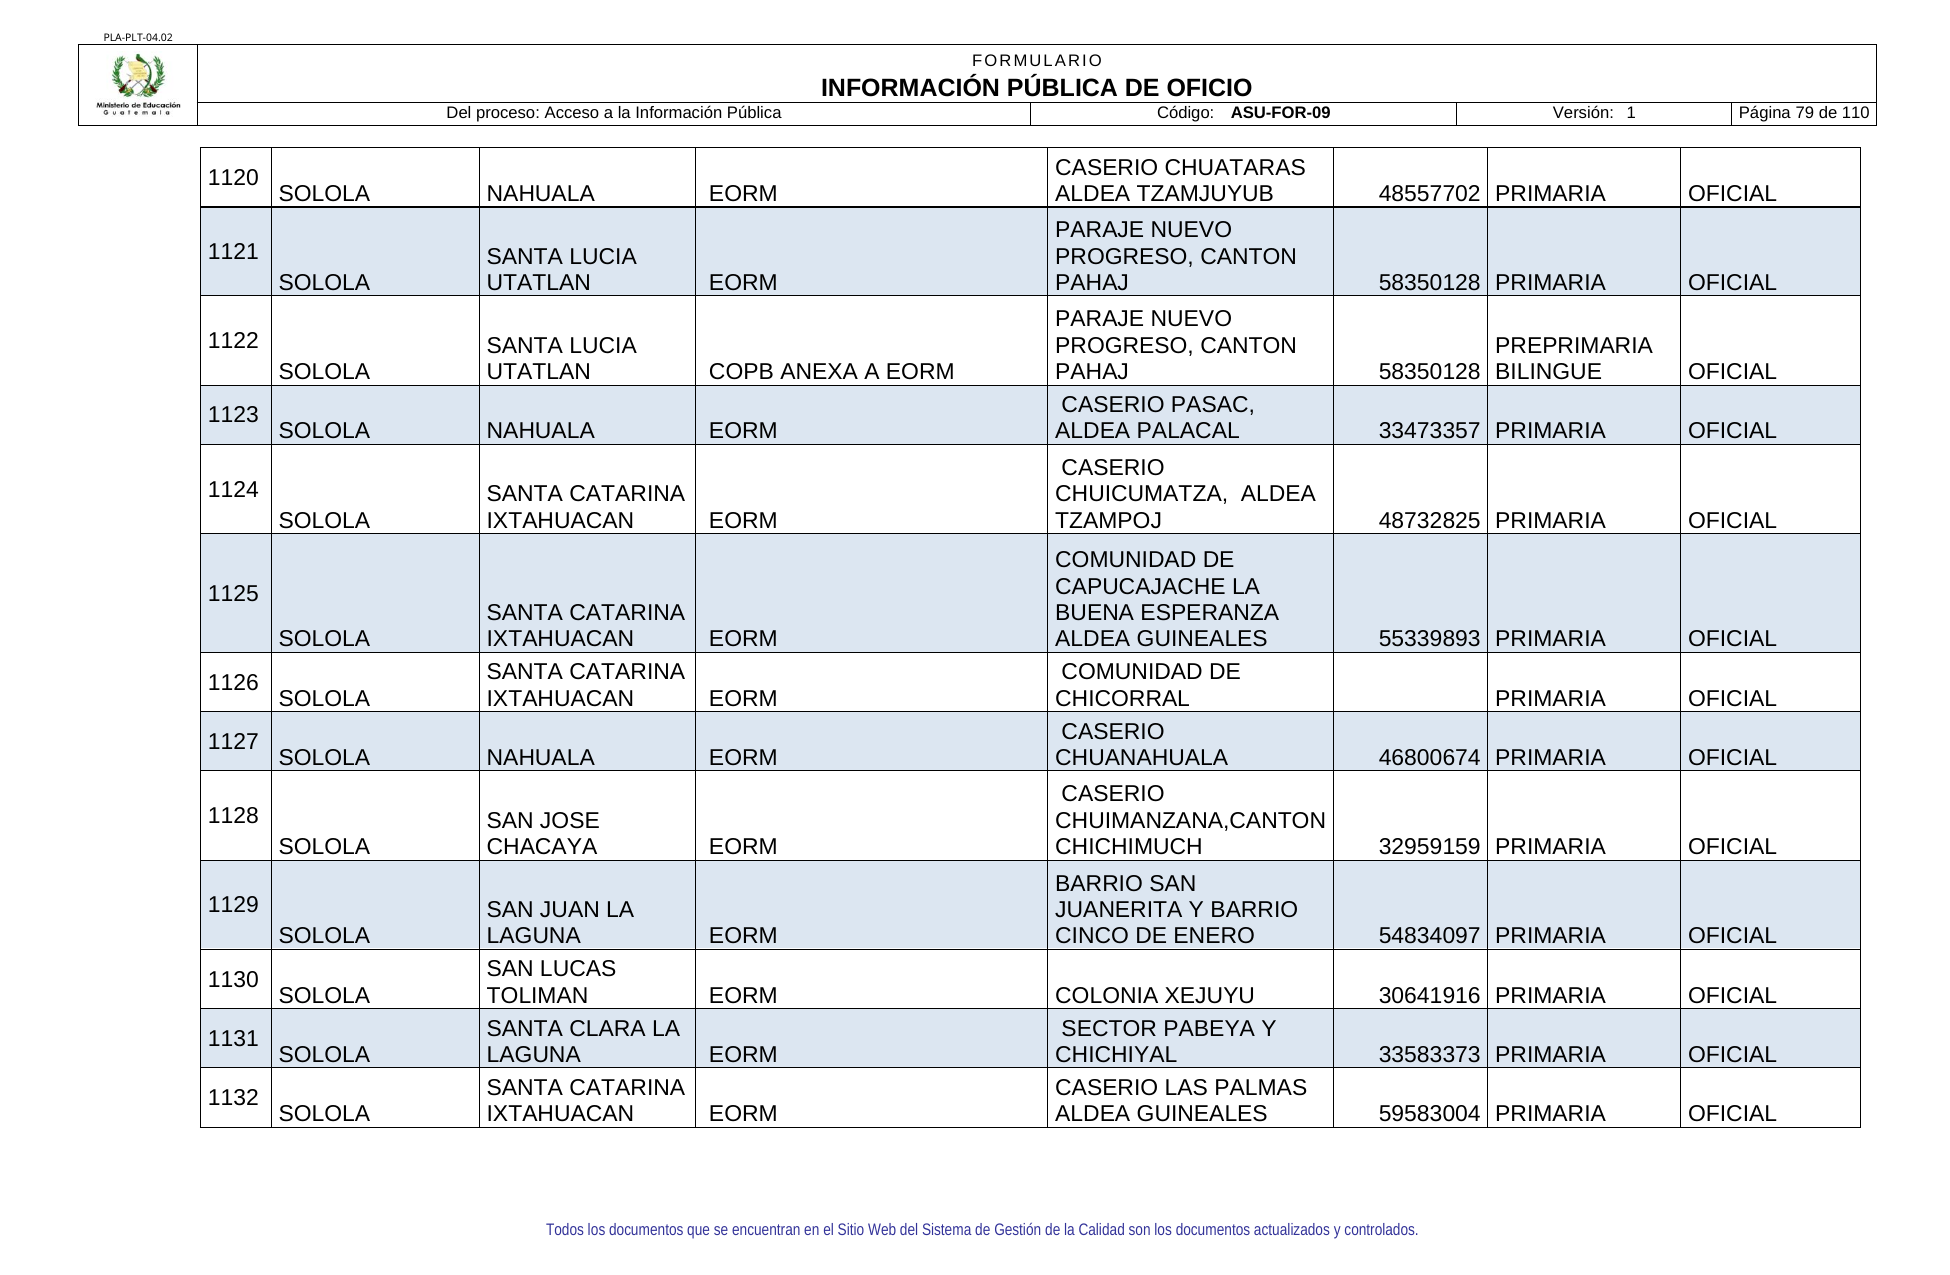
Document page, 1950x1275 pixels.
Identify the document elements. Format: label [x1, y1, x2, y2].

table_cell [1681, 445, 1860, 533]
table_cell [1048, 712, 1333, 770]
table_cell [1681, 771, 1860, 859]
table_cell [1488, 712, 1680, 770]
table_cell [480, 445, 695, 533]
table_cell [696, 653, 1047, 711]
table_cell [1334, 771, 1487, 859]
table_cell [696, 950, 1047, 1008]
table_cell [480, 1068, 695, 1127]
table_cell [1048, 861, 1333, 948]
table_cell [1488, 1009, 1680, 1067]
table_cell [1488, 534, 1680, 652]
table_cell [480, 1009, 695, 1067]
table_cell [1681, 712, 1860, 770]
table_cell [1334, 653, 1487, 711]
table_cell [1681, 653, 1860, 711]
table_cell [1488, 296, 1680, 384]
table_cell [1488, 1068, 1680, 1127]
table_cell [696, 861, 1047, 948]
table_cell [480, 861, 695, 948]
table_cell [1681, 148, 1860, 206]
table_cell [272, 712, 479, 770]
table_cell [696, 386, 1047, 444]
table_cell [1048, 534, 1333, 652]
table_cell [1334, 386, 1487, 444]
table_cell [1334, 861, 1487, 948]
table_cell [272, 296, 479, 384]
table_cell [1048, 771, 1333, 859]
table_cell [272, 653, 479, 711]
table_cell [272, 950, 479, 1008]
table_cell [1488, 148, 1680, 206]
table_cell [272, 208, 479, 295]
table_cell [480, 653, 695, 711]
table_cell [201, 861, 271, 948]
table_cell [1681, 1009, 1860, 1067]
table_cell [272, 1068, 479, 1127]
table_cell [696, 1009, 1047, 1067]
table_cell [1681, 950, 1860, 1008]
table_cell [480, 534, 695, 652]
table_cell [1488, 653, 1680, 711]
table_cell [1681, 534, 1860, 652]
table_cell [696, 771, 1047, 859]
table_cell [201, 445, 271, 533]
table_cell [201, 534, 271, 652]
picture [95, 51, 181, 117]
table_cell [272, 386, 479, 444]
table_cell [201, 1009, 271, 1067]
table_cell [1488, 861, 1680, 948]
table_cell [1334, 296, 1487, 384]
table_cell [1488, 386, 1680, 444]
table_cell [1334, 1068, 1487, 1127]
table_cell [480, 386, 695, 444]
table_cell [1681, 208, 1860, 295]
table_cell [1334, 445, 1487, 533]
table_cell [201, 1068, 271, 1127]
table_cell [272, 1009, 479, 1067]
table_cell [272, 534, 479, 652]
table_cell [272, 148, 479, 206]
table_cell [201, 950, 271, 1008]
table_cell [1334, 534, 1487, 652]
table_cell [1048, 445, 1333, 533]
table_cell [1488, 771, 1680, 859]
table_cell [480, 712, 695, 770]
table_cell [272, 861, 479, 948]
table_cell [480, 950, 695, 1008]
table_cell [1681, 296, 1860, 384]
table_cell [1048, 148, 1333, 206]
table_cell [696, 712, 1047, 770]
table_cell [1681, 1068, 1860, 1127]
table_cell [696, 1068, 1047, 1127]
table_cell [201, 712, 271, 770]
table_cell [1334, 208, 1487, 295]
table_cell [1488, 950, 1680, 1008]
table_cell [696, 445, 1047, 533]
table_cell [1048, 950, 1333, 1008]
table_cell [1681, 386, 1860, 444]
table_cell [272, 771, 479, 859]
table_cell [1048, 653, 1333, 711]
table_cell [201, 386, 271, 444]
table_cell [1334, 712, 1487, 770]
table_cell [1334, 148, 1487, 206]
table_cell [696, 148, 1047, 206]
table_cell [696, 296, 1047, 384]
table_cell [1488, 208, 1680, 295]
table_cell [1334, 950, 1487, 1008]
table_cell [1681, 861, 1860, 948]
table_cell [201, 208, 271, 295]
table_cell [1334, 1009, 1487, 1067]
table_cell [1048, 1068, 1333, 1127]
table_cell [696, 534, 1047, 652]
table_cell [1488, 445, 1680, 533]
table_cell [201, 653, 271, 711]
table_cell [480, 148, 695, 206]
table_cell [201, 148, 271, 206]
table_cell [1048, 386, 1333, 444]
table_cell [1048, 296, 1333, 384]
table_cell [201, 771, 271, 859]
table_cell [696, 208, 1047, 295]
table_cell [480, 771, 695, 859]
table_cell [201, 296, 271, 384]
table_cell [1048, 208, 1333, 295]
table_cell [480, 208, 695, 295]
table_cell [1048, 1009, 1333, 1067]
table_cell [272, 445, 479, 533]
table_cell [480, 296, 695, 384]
